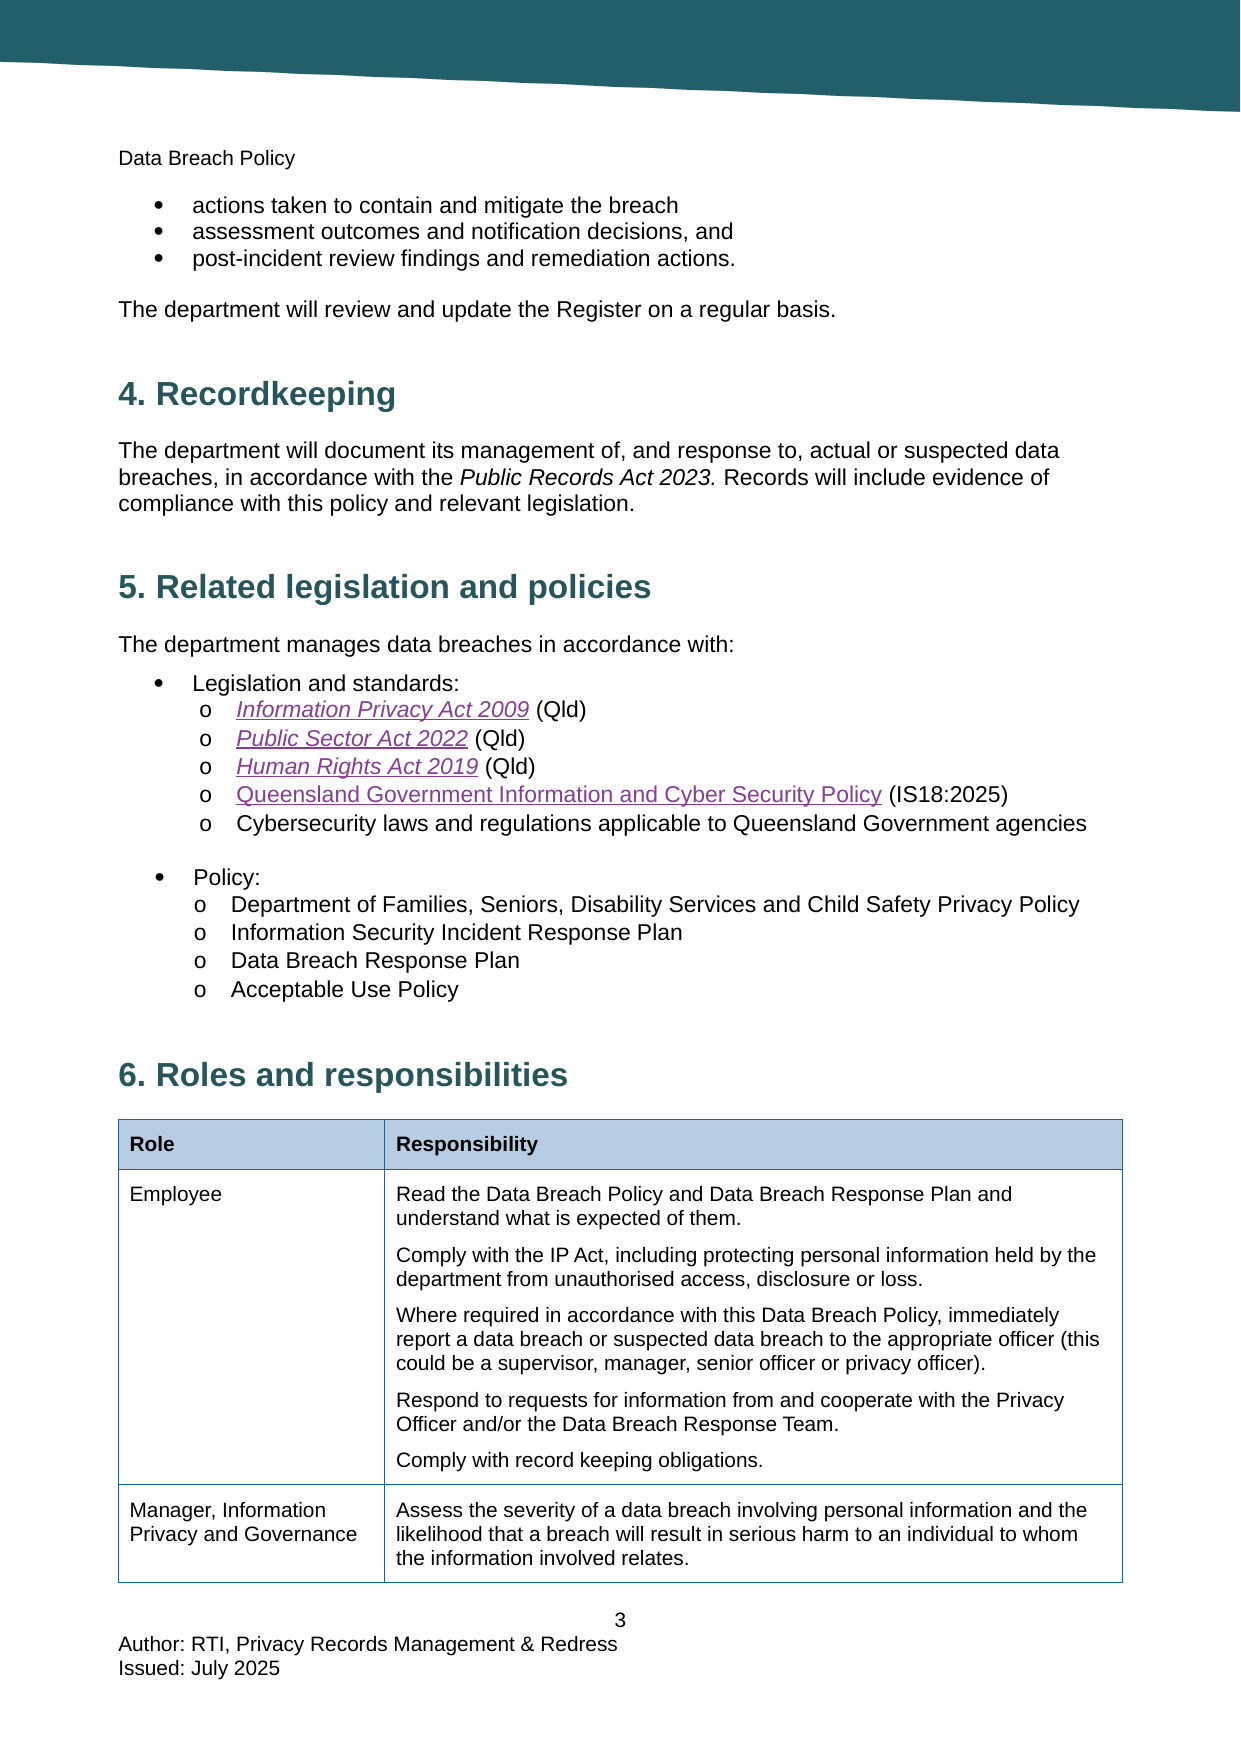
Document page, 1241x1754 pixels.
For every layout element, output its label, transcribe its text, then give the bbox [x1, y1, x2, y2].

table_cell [385, 1485, 1122, 1582]
list assessment outcomes and notification decisions, and [154, 218, 1122, 245]
list Information Privacy Act 2009 (Qld) [199, 696, 1122, 724]
list Data Breach Response Plan [193, 947, 1122, 976]
text The department manages data breaches in accordance with: [118, 631, 1122, 657]
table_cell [119, 1485, 384, 1582]
list Policy: [156, 864, 1122, 891]
table_cell Employee [119, 1170, 384, 1484]
list Information Security Incident Response Plan [193, 919, 1122, 947]
list Department of Families, Seniors, Disability Services and Child Safety Privacy Policy [193, 891, 1122, 919]
subtitle Roles and responsibilities [118, 1055, 1122, 1094]
table_header Responsibility [385, 1120, 1122, 1169]
list Human Rights Act 2019 (Qld) [199, 753, 1122, 781]
list Public Sector Act 2022 (Qld) [199, 724, 1122, 753]
list Cybersecurity laws and regulations applicable to Queensland Government agencies [199, 809, 1122, 838]
text The department will document its management of, and response to, actual or suspected data breaches, in accordance with the Public Records Act 2023. Records will include evidence of compliance with this policy and relevant legislation. [118, 437, 1122, 516]
table_header Role [119, 1120, 384, 1169]
list Legislation and standards: [154, 670, 1122, 696]
list Queensland Government Information and Cyber Security Policy (IS18:2025) [199, 781, 1122, 809]
list Acceptable Use Policy [193, 976, 1122, 1004]
table_cell Read the Data Breach Policy and Data Breach Response Plan and understand what is expected of them. Comply with the IP Act, including protecting personal information held by the department from unauthorised access, disclosure or loss. Where required in accordance with this Data Breach Policy, immediately report a data breach or suspected data breach to the appropriate officer (this could be a supervisor, manager, senior officer or privacy officer). Respond to requests for information from and cooperate with the Privacy Officer and/or the Data Breach Response Team. Comply with record keeping obligations. [385, 1170, 1122, 1484]
subtitle Related legislation and policies [118, 568, 1122, 606]
list post-incident review findings and remediation actions. [154, 245, 1122, 271]
list actions taken to contain and mitigate the breach [154, 192, 1122, 218]
list The department will review and update the Register on a regular basis. [118, 296, 1122, 322]
picture [0, 0, 1241, 112]
subtitle Recordkeeping [118, 374, 1122, 412]
